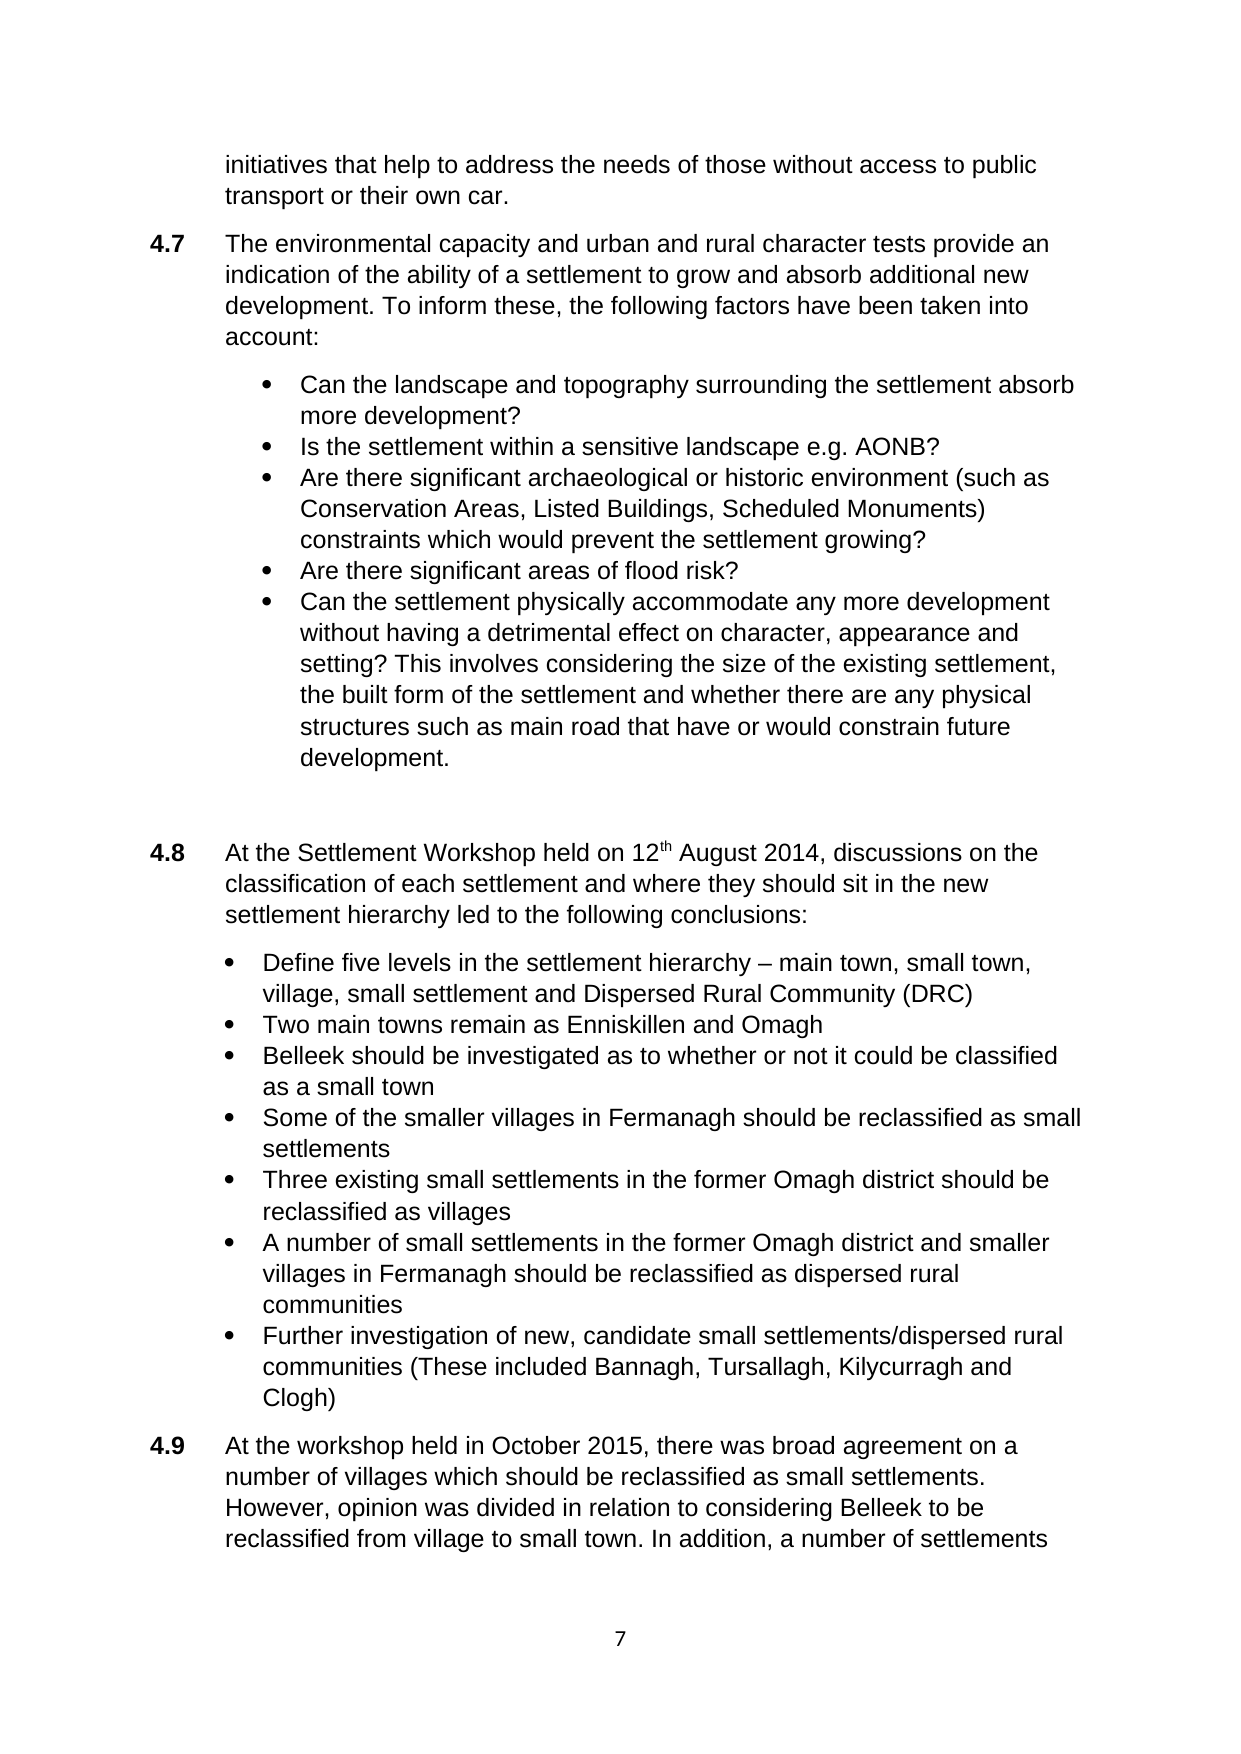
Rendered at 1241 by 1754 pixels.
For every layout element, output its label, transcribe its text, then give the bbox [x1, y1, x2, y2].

list Are there significant archaeological or historic environment (such as Conservation Areas, Listed Buildings, Scheduled Monuments) constraints which would prevent the settlement growing? [262, 463, 1090, 554]
list Can the settlement physically accommodate any more development without having a detrimental effect on character, appearance and setting? This involves considering the size of the existing settlement, the built form of the settlement and whether there are any physical structures such as main road that have or would constrain future development. [262, 587, 1090, 771]
text 4.7 The environmental capacity and urban and rural character tests provide an indication of the ability of a settlement to grow and absorb additional new development. To inform these, the following factors have been taken into account: [150, 229, 1090, 351]
text 4.8 At the Settlement Workshop held on 12th August 2014, discussions on the classification of each settlement and where they should sit in the new settlement hierarchy led to the following conclusions: [150, 838, 1090, 929]
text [150, 150, 1090, 210]
list Further investigation of new, candidate small settlements/dispersed rural communities (These included Bannagh, Tursallagh, Kilycurragh and Clogh) [225, 1321, 1090, 1412]
list A number of small settlements in the former Omagh district and smaller villages in Fermanagh should be reclassified as dispersed rural communities [225, 1228, 1090, 1319]
list Three existing small settlements in the former Omagh district should be reclassified as villages [225, 1166, 1090, 1225]
list Belleek should be investigated as to whether or not it could be classified as a small town [225, 1041, 1090, 1101]
list Are there significant areas of flood risk? [262, 556, 1090, 585]
list Is the settlement within a sensitive landscape e.g. AONB? [262, 432, 1090, 461]
list Some of the smaller villages in Fermanagh should be reclassified as small settlements [225, 1103, 1090, 1163]
list Define five levels in the settlement hierarchy – main town, small town, village, small settlement and Dispersed Rural Community (DRC) [225, 948, 1090, 1008]
list Two main towns remain as Enniskillen and Omagh [225, 1010, 1090, 1039]
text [150, 1431, 1090, 1553]
list Can the landscape and topography surrounding the settlement absorb more development? [262, 369, 1090, 429]
